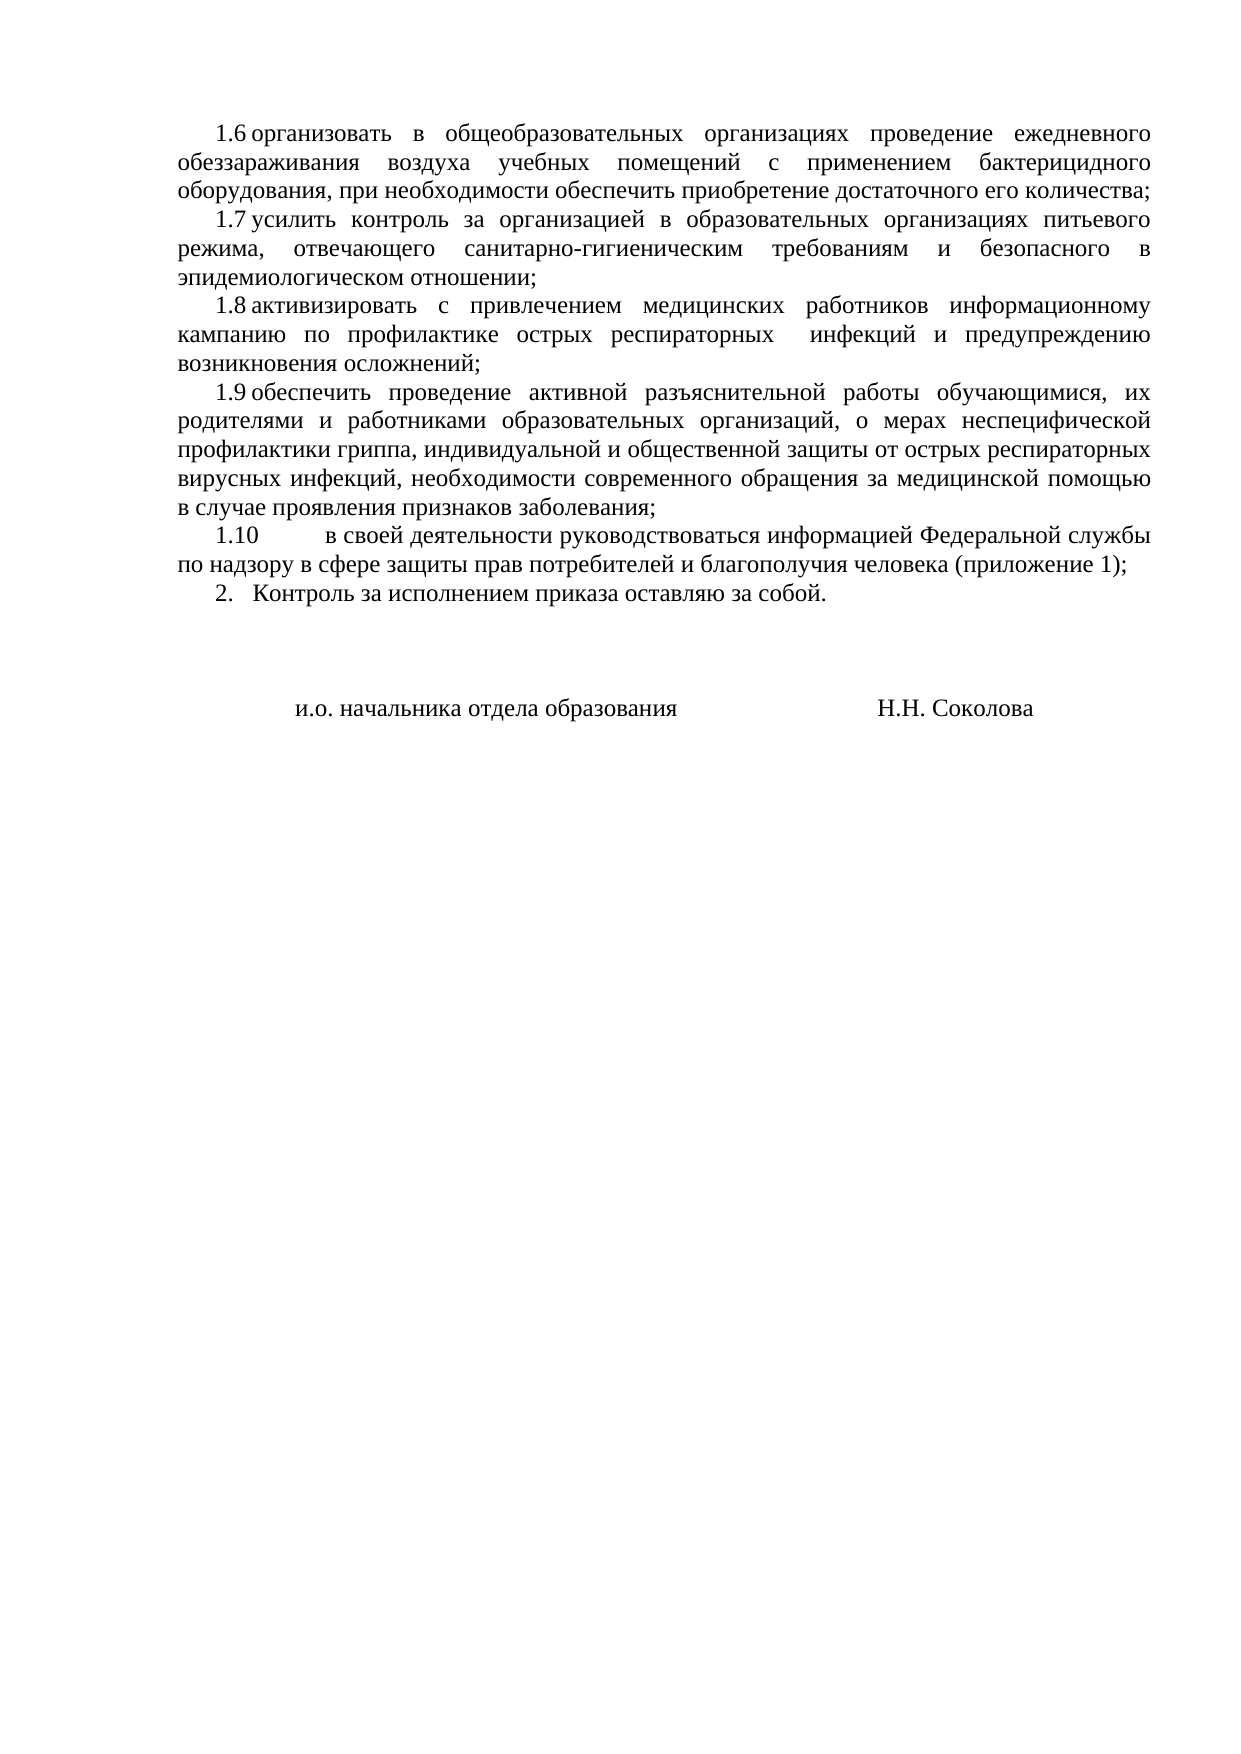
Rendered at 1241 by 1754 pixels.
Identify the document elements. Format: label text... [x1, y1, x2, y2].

list в своей деятельности руководствоваться информацией Федеральной службы по надзору в сфере защиты прав потребителей и благополучия человека (приложение 1); [177, 521, 1152, 578]
list усилить контроль за организацией в образовательных организациях питьевого режима, отвечающего санитарно-гигиеническим требованиям и безопасного в эпидемиологическом отношении; [177, 204, 1152, 291]
list Контроль за исполнением приказа оставляю за собой. [215, 578, 1152, 607]
list активизировать с привлечением медицинских работников информационному кампанию по профилактике острых респираторных инфекций и предупреждению возникновения осложнений; [177, 291, 1152, 377]
list организовать в общеобразовательных организациях проведение ежедневного обеззараживания воздуха учебных помещений с применением бактерицидного оборудования, при необходимости обеспечить приобретение достаточного его количества; [177, 118, 1152, 204]
text и.о. начальника отдела образования Н.Н. Соколова [177, 693, 1152, 722]
list обеспечить проведение активной разъяснительной работы обучающимися, их родителями и работниками образовательных организаций, о мерах неспецифической профилактики гриппа, индивидуальной и общественной защиты от острых респираторных вирусных инфекций, необходимости современного обращения за медицинской помощью в случае проявления признаков заболевания; [177, 377, 1152, 521]
